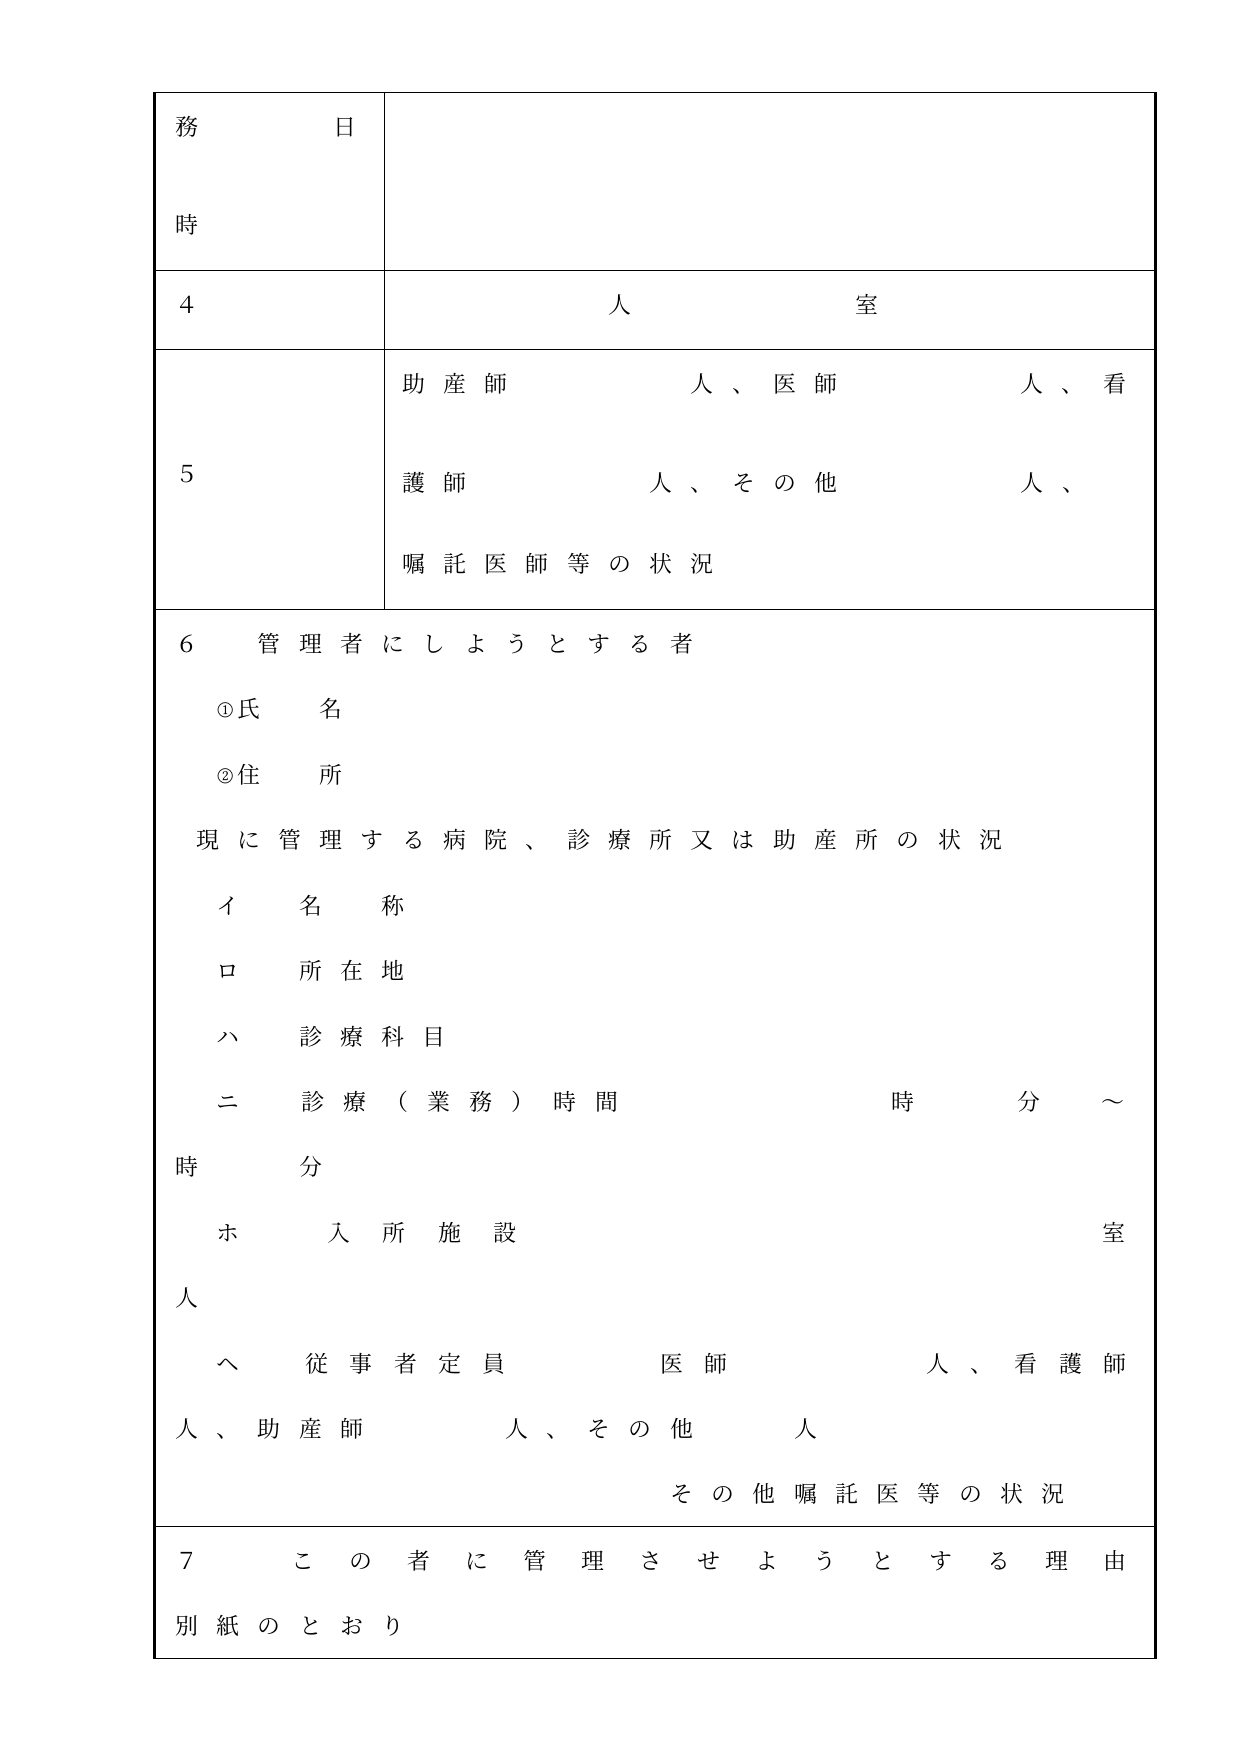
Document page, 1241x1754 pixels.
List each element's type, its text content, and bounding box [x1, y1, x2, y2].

table_cell ６ 管理者にしようとする者 ①氏 名 ②住 所 現に管理する病院、診療所又は助産所の状況 イ 名 称 ロ 所在地 ハ 診療科目 ニ 診療（業務）時間 時 分 ～ 時 分 ホ 入所施設 室 人 ヘ 従事者定員 医師 人、看護師 人、助産師 人、その他 人 その他嘱託医等の状況 [156, 610, 1154, 1526]
table_cell ４ [156, 271, 384, 349]
table_cell 人 室 [385, 271, 1154, 349]
table_cell ７ この者に管理させようとする理由 別紙のとおり [156, 1527, 1154, 1657]
table_cell [385, 93, 1154, 269]
table_cell ３ 業 務 日 時 [156, 93, 384, 269]
table_cell ５ [156, 350, 384, 609]
table_cell 助産師 人、医師 人、看護師 人、その他 人、 嘱託医師等の状況 [385, 350, 1154, 609]
